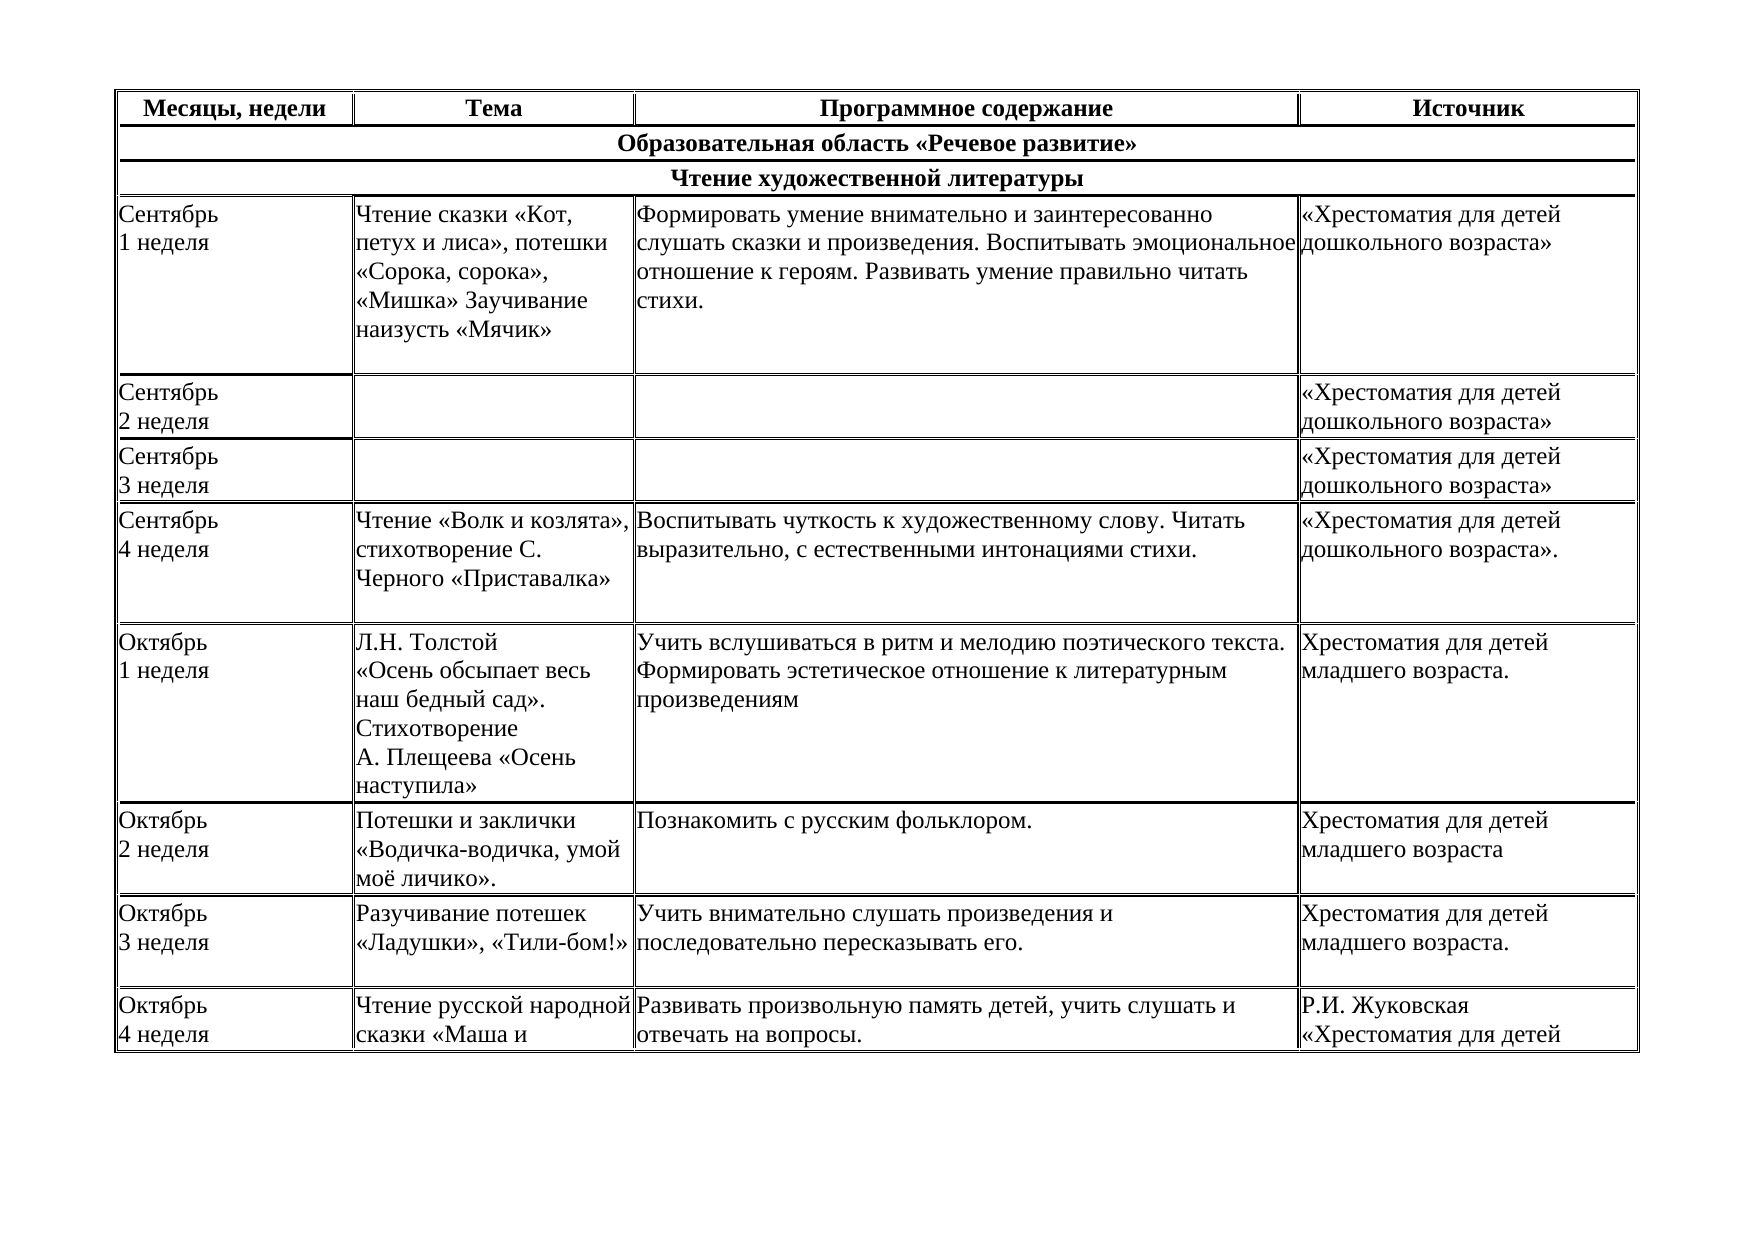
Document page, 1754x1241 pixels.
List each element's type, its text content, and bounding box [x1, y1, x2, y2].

table_cell Октябрь 4 неделя [118, 986, 353, 1050]
table_cell Сентябрь 2 неделя [118, 373, 352, 437]
table_cell «Хрестоматия для детей дошкольного возраста» [1299, 437, 1638, 500]
table_cell «Хрестоматия для детей дошкольного возраста» [1301, 194, 1637, 373]
table_cell Чтение сказки «Кот, петух и лиса», потешки «Сорока, сорока», «Мишка» Заучивание наизусть «Мячик» [355, 197, 633, 373]
table_cell Хрестоматия для детей младшего возраста. [1301, 622, 1637, 801]
table_cell [636, 440, 1297, 500]
table_cell Разучивание потешек «Ладушки», «Тили-бом!» [355, 897, 633, 986]
table_cell Октябрь 2 неделя [116, 801, 352, 893]
table_cell Потешки и заклички «Водичка-водичка, умой моё личико». [355, 804, 633, 893]
table_cell Образовательная область «Речевое развитие» [118, 124, 1637, 159]
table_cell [1299, 986, 1637, 1050]
table_cell Л.Н. Толстой «Осень обсыпает весь наш бедный сад». Стихотворение А. Плещеева «Осень наступила» [355, 625, 633, 801]
table_cell Учить вслушиваться в ритм и мелодию поэтического текста. Формировать эстетическое отношение к литературным произведениям [636, 625, 1297, 801]
table_cell Воспитывать чуткость к художественному слову. Читать выразительно, с естественными интонациями стихи. [636, 504, 1297, 622]
table_cell Сентябрь 1 неделя [118, 194, 352, 373]
table_cell Сентябрь 4 неделя [116, 500, 353, 622]
table_cell Чтение «Волк и козлята», стихотворение С. Черного «Приставалка» [355, 504, 633, 622]
table_cell Учить внимательно слушать произведения и последовательно пересказывать его. [636, 897, 1297, 986]
table_cell Сентябрь 3 неделя [118, 437, 352, 500]
table_cell «Хрестоматия для детей дошкольного возраста» [1299, 373, 1638, 437]
table_cell [355, 376, 633, 437]
table_cell [355, 440, 633, 500]
table_cell «Хрестоматия для детей дошкольного возраста». [1299, 500, 1638, 622]
table_cell Чтение художественной литературы [118, 159, 1637, 194]
table_cell Хрестоматия для детей младшего возраста [1301, 801, 1638, 893]
table_cell Формировать умение внимательно и заинтересованно слушать сказки и произведения. Воспитывать эмоциональное отношение к героям. Развивать умение правильно читать стихи. [636, 197, 1297, 373]
table_cell [636, 376, 1297, 437]
table_header Тема [353, 90, 634, 124]
table_header Месяцы, недели [118, 92, 353, 124]
table_header Источник [1299, 92, 1637, 124]
table_cell Октябрь 3 неделя [116, 893, 353, 986]
table_cell Познакомить с русским фольклором. [636, 804, 1297, 893]
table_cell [634, 986, 1299, 1050]
table_cell Хрестоматия для детей младшего возраста. [1299, 893, 1638, 986]
table_cell Октябрь 1 неделя [118, 622, 352, 801]
table_header Программное содержание [634, 90, 1299, 124]
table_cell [353, 986, 634, 1050]
